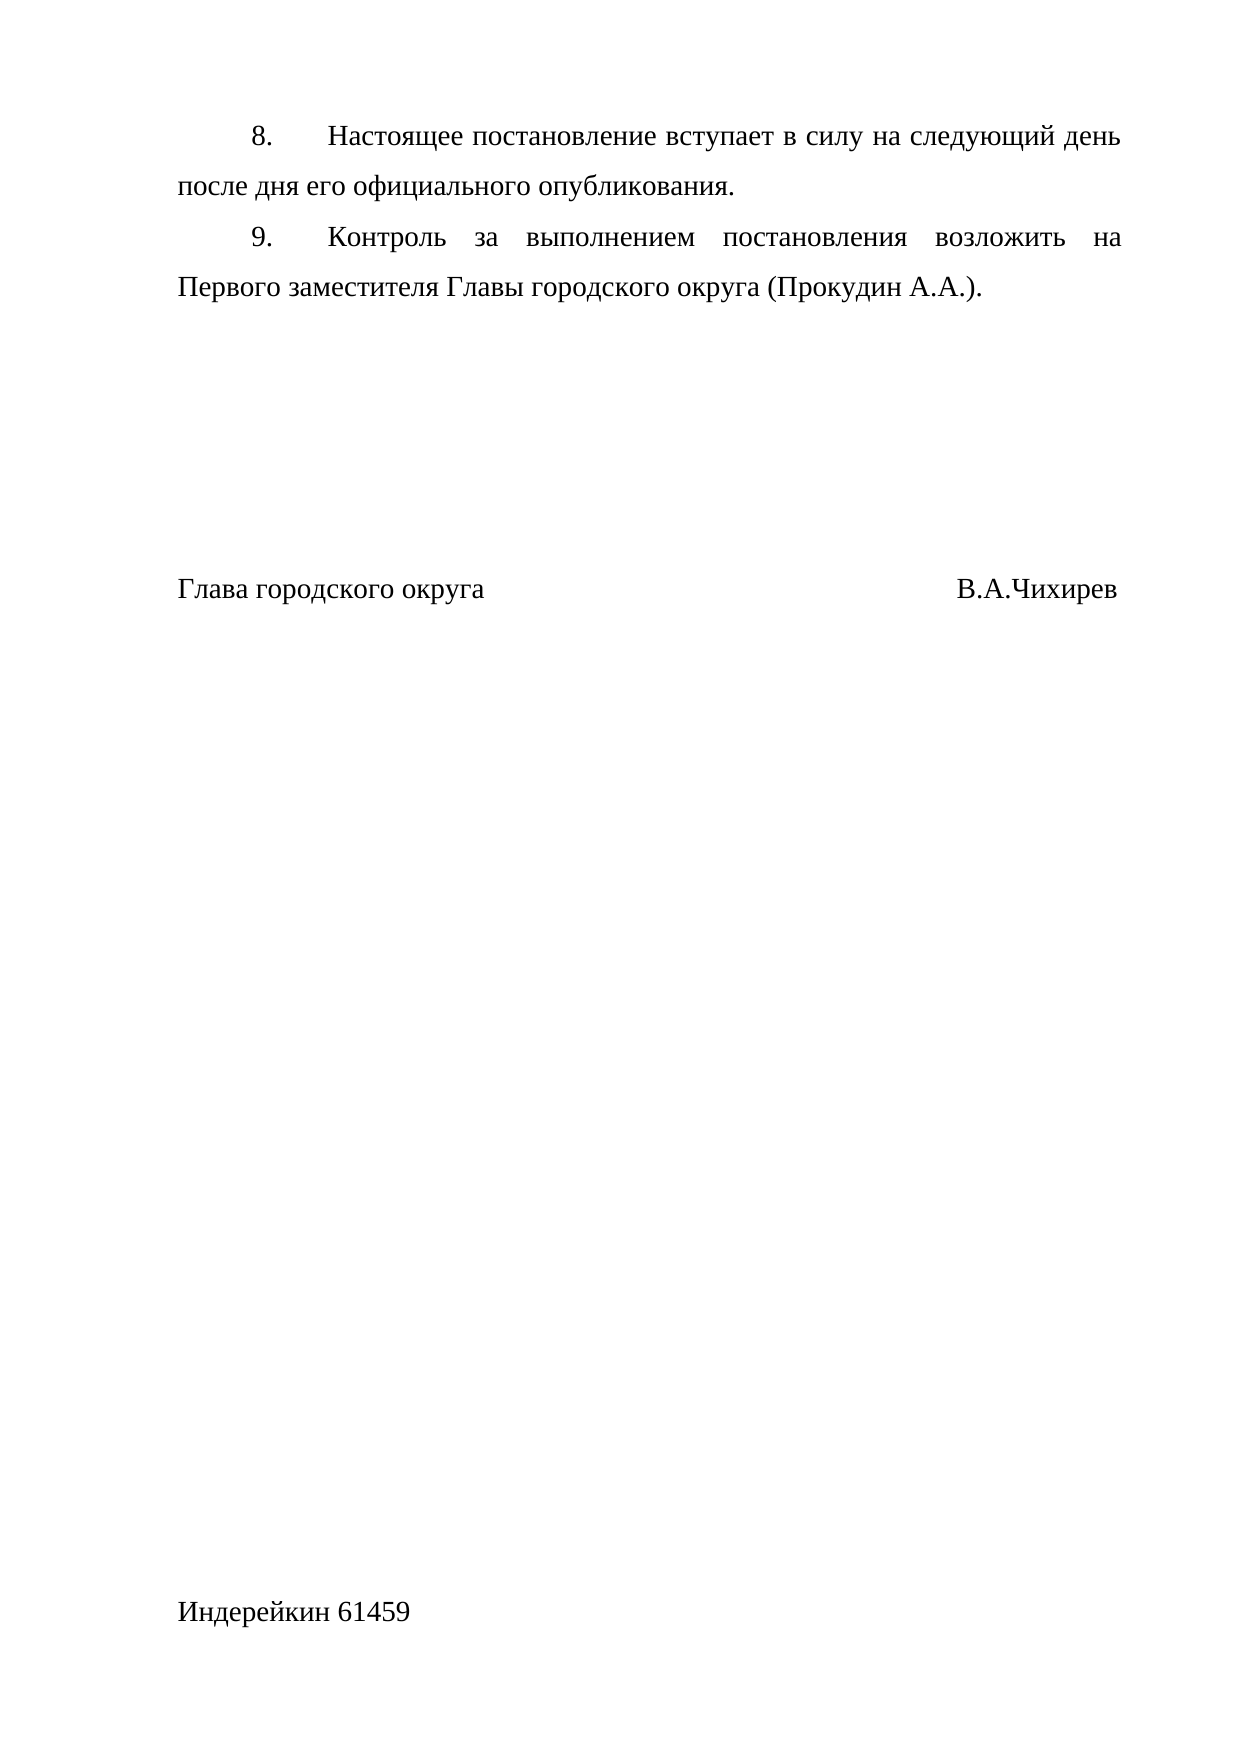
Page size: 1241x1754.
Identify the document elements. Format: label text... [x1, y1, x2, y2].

text Индерейкин 61459 [177, 1594, 1122, 1627]
list Настоящее постановление вступает в силу на следующий день после дня его официального опубликования. [177, 118, 1122, 202]
list Контроль за выполнением постановления возложить на Первого заместителя Главы городского округа (Прокудин А.А.). [177, 219, 1122, 303]
text Глава городского округа В.А.Чихирев [177, 571, 1122, 604]
